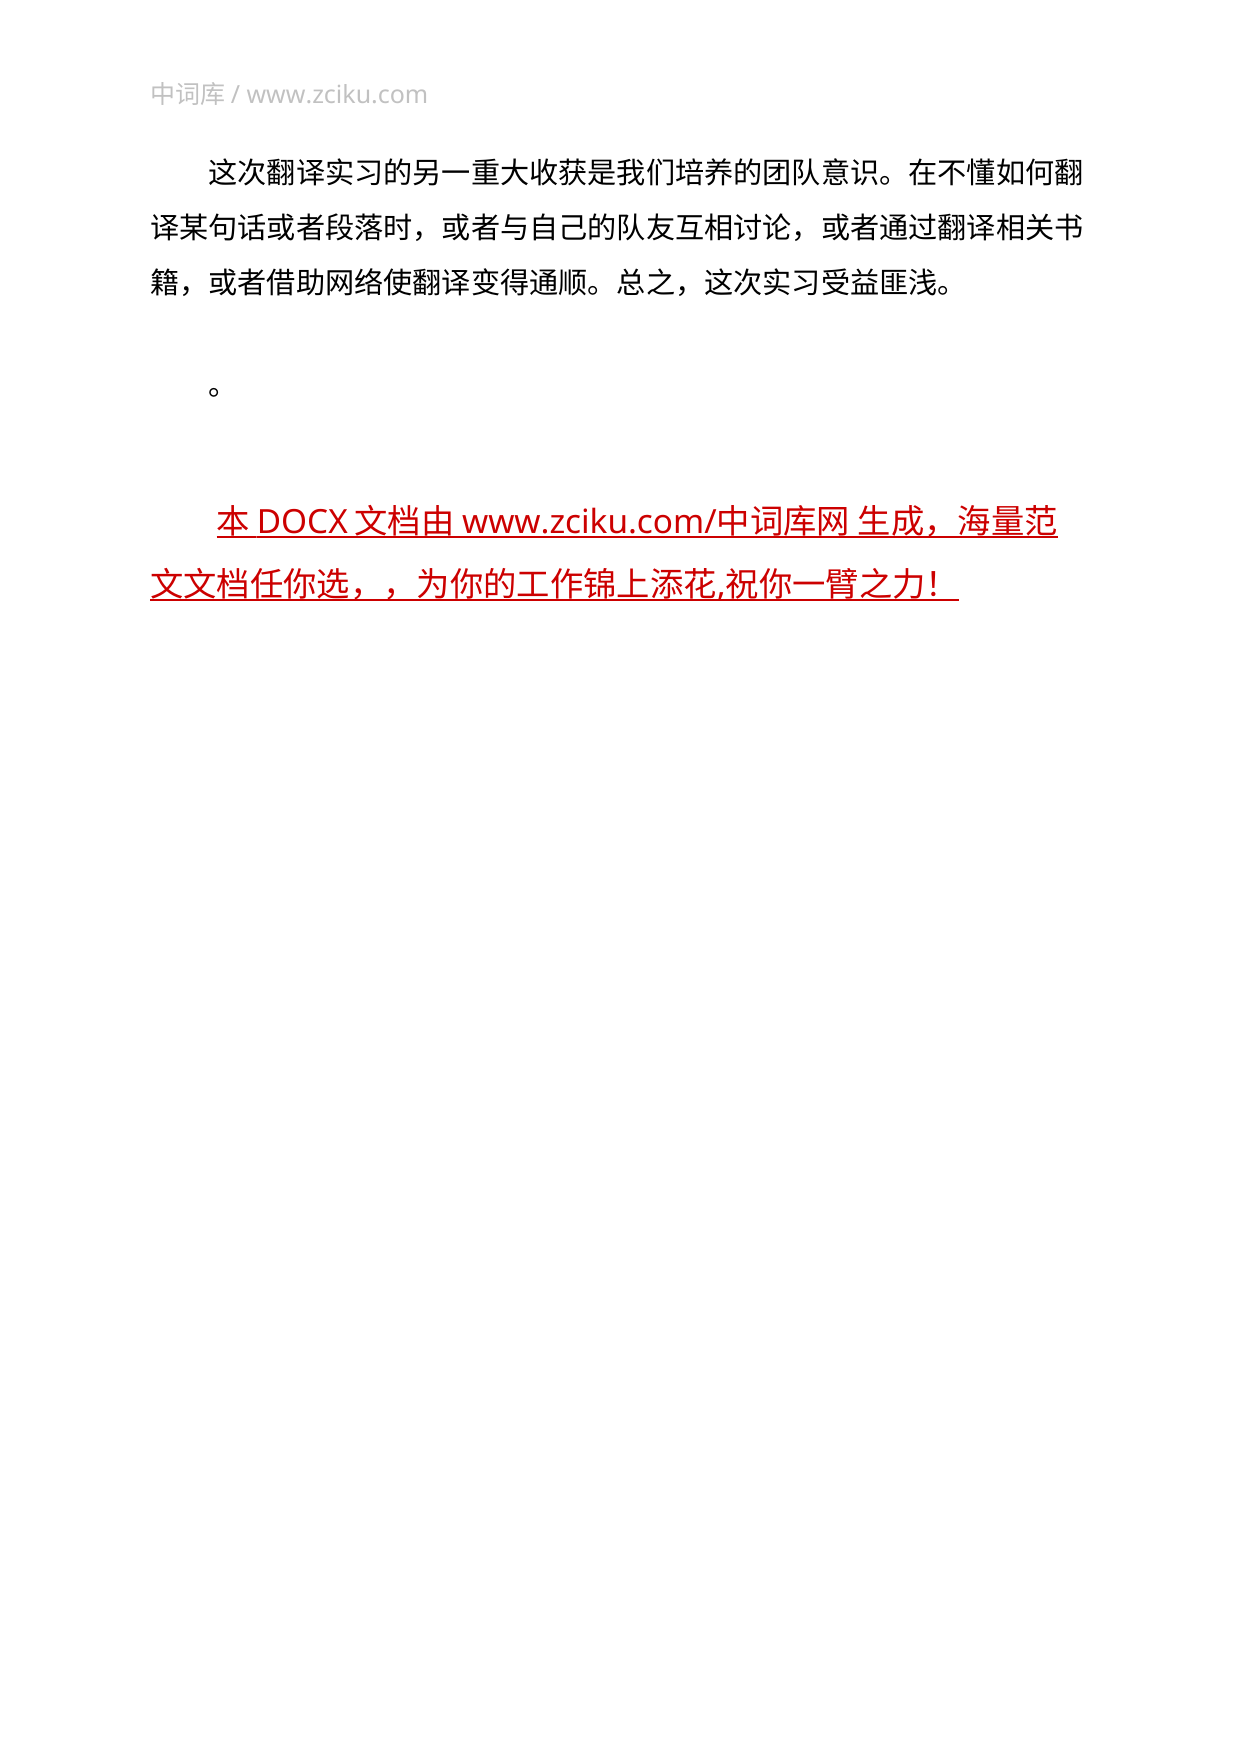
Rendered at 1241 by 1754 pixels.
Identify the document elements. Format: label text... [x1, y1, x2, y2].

text 。 [150, 362, 1090, 404]
text 本DOCX文档由 www.zciku.com/中词库网 生成，海量范文文档任你选，，为你的工作锦上添花,祝你一臂之力！ [150, 494, 1090, 606]
text 这次翻译实习的另一重大收获是我们培养的团队意识。在不懂如何翻译某句话或者段落时，或者与自己的队友互相讨论，或者通过翻译相关书籍，或者借助网络使翻译变得通顺。总之，这次实习受益匪浅。 [150, 150, 1090, 302]
